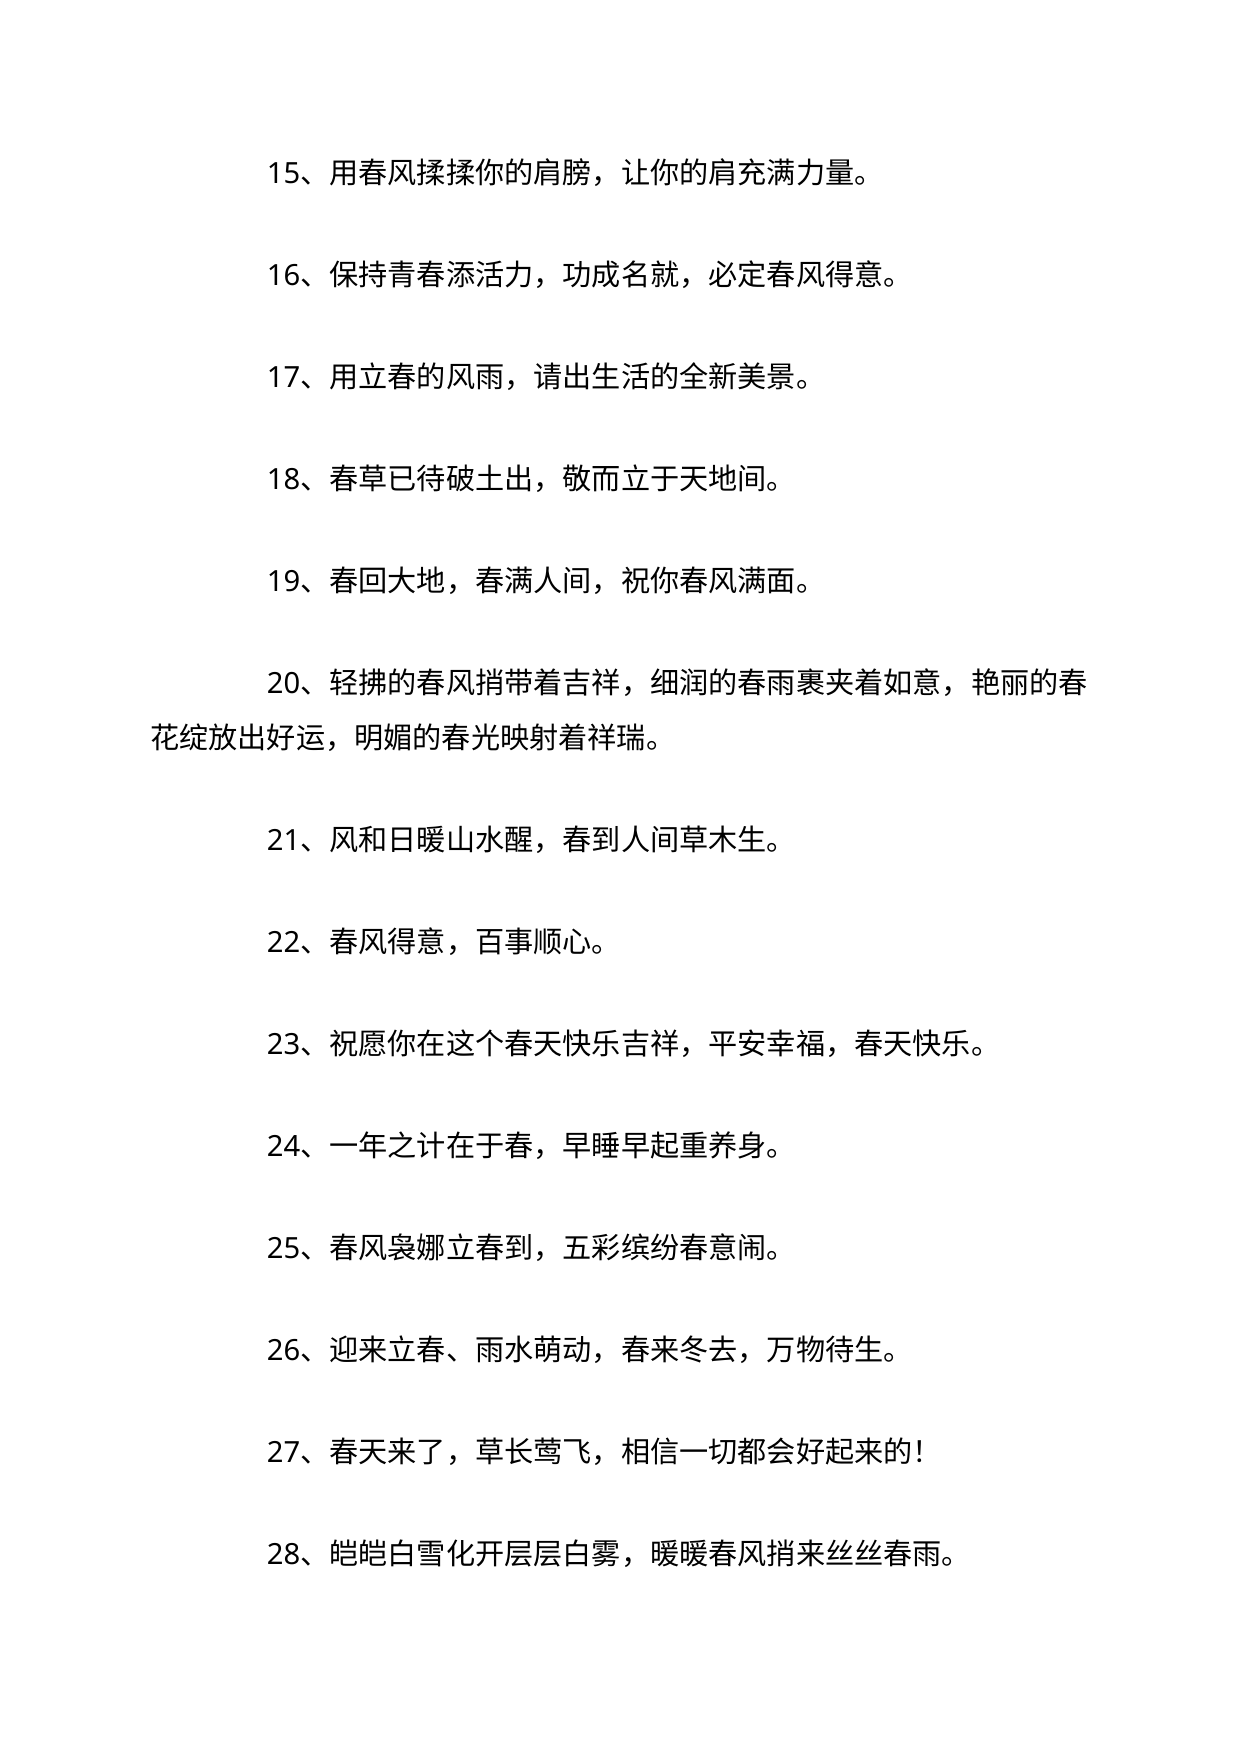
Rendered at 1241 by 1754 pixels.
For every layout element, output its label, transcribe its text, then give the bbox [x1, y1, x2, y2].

text 23、祝愿你在这个春天快乐吉祥，平安幸福，春天快乐。 [150, 1021, 1090, 1063]
text 16、保持青春添活力，功成名就，必定春风得意。 [150, 252, 1090, 294]
text 25、春风袅娜立春到，五彩缤纷春意闹。 [150, 1224, 1090, 1267]
text 24、一年之计在于春，早睡早起重养身。 [150, 1123, 1090, 1165]
text 21、风和日暖山水醒，春到人间草木生。 [150, 817, 1090, 859]
text 20、轻拂的春风捎带着吉祥，细润的春雨裹夹着如意，艳丽的春花绽放出好运，明媚的春光映射着祥瑞。 [150, 660, 1090, 757]
text 15、用春风揉揉你的肩膀，让你的肩充满力量。 [150, 150, 1090, 192]
text 28、皑皑白雪化开层层白雾，暖暖春风捎来丝丝春雨。 [150, 1531, 1090, 1573]
text 27、春天来了，草长莺飞，相信一切都会好起来的！ [150, 1428, 1090, 1471]
text 22、春风得意，百事顺心。 [150, 919, 1090, 961]
text 18、春草已待破土出，敬而立于天地间。 [150, 456, 1090, 498]
text 26、迎来立春、雨水萌动，春来冬去，万物待生。 [150, 1327, 1090, 1369]
text 19、春回大地，春满人间，祝你春风满面。 [150, 558, 1090, 600]
text 17、用立春的风雨，请出生活的全新美景。 [150, 354, 1090, 396]
